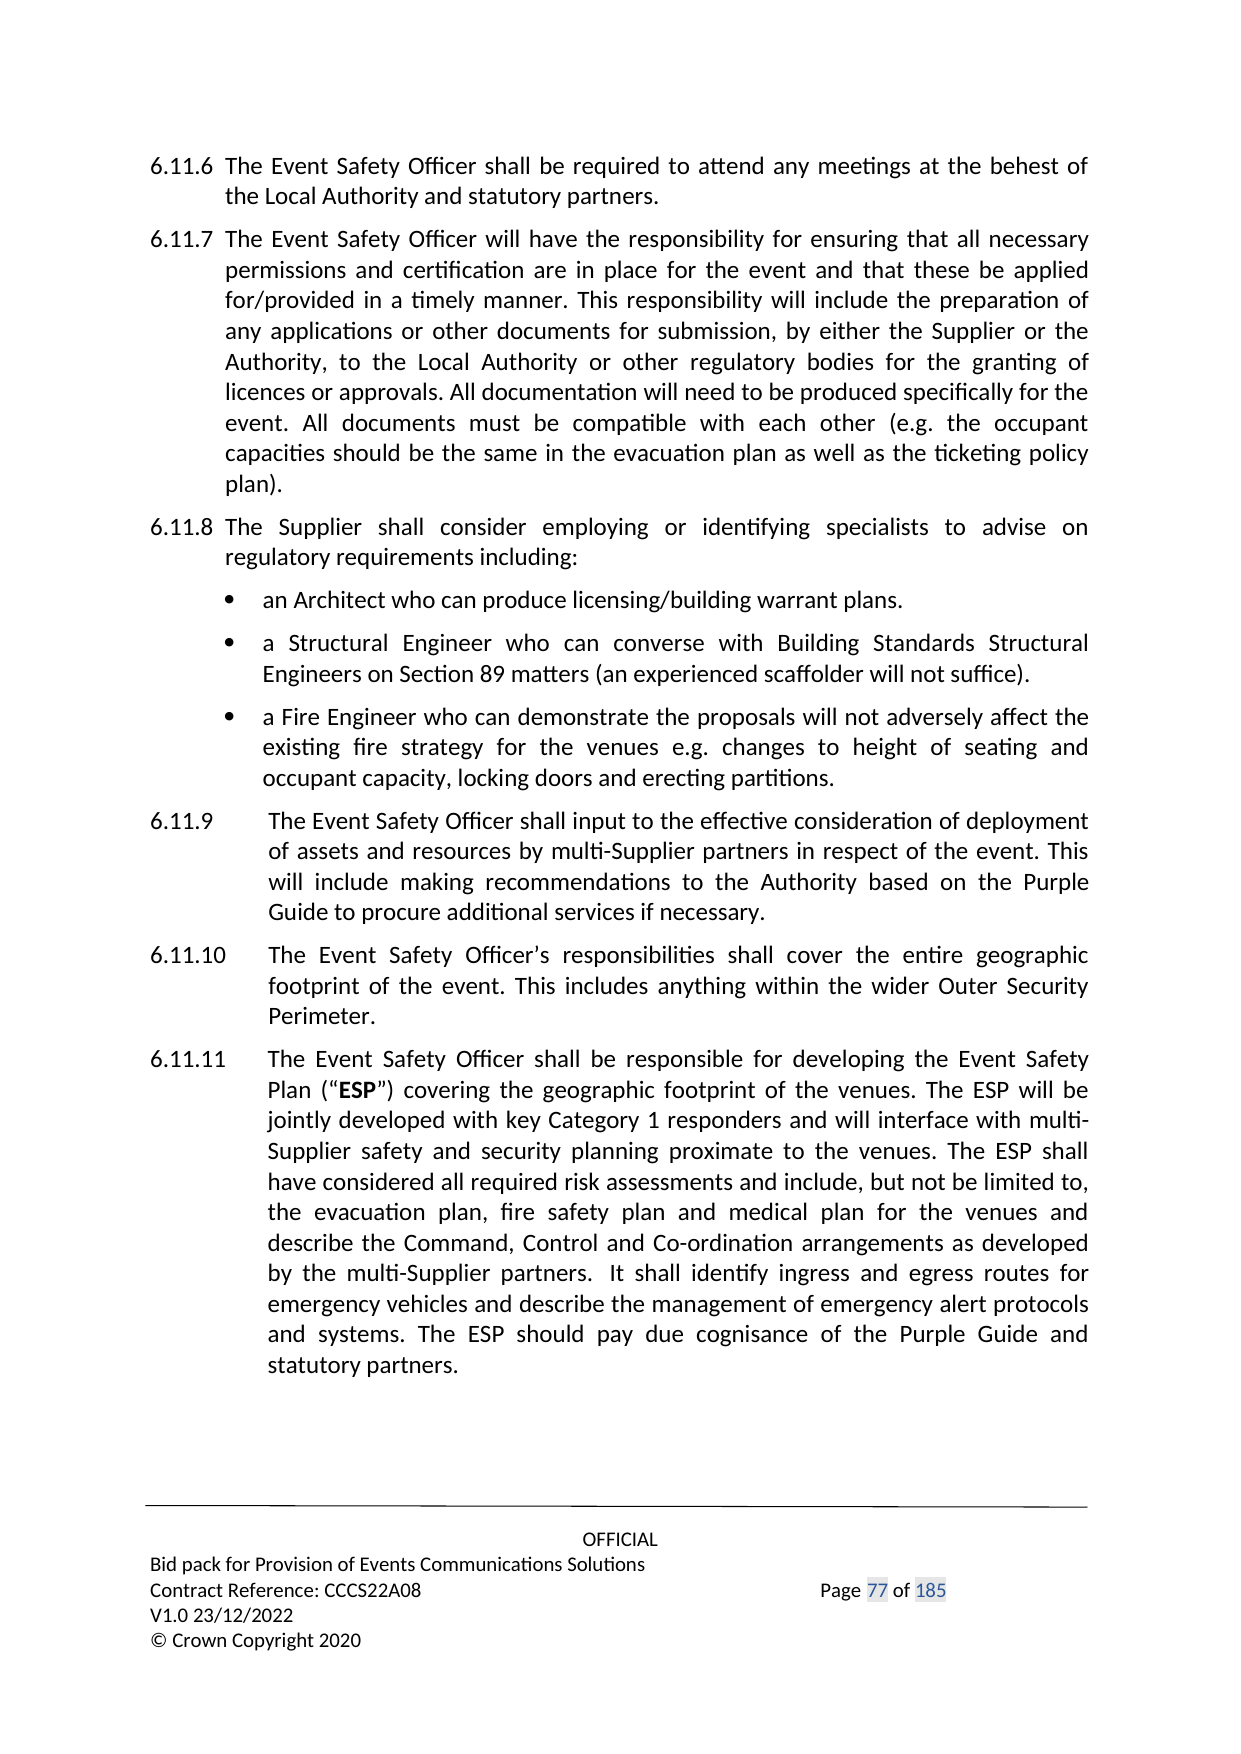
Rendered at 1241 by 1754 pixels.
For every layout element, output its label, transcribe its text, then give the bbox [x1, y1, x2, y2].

list a Fire Engineer who can demonstrate the proposals will not adversely affect the existing fire strategy for the venues e.g. changes to height of seating and occupant capacity, locking doors and erecting partitions. [225, 701, 1090, 792]
text 6.11.9 The Event Safety Officer shall input to the effective consideration of deployment of assets and resources by multi-Supplier partners in respect of the event. This will include making recommendations to the Authority based on the Purple Guide to procure additional services if necessary. [150, 805, 1090, 927]
list The Event Safety Officer will have the responsibility for ensuring that all necessary permissions and certification are in place for the event and that these be applied for/provided in a timely manner. This responsibility will include the preparation of any applications or other documents for submission, by either the Supplier or the Authority, to the Local Authority or other regulatory bodies for the granting of licences or approvals. All documentation will need to be produced specifically for the event. All documents must be compatible with each other (e.g. the occupant capacities should be the same in the evacuation plan as well as the ticketing policy plan). [150, 223, 1090, 498]
list an Architect who can produce licensing/building warrant plans. [225, 584, 1090, 615]
text 6.11.10 The Event Safety Officer’s responsibilities shall cover the entire geographic footprint of the event. This includes anything within the wider Outer Security Perimeter. [150, 939, 1090, 1031]
list The Supplier shall consider employing or identifying specialists to advise on regulatory requirements including: [150, 511, 1090, 572]
text 6.11.11 The Event Safety Officer shall be responsible for developing the Event Safety Plan (“ESP”) covering the geographic footprint of the venues. The ESP will be jointly developed with key Category 1 responders and will interface with multi-Supplier safety and security planning proximate to the venues. The ESP shall have considered all required risk assessments and include, but not be limited to, the evacuation plan, fire safety plan and medical plan for the venues and describe the Command, Control and Co-ordination arrangements as developed by the multi-Supplier partners. It shall identify ingress and egress routes for emergency vehicles and describe the management of emergency alert protocols and systems. The ESP should pay due cognisance of the Purple Guide and statutory partners. [150, 1043, 1090, 1379]
list a Structural Engineer who can converse with Building Standards Structural Engineers on Section 89 matters (an experienced scaffolder will not suffice). [225, 627, 1090, 688]
list The Event Safety Officer shall be required to attend any meetings at the behest of the Local Authority and statutory partners. [150, 150, 1090, 211]
